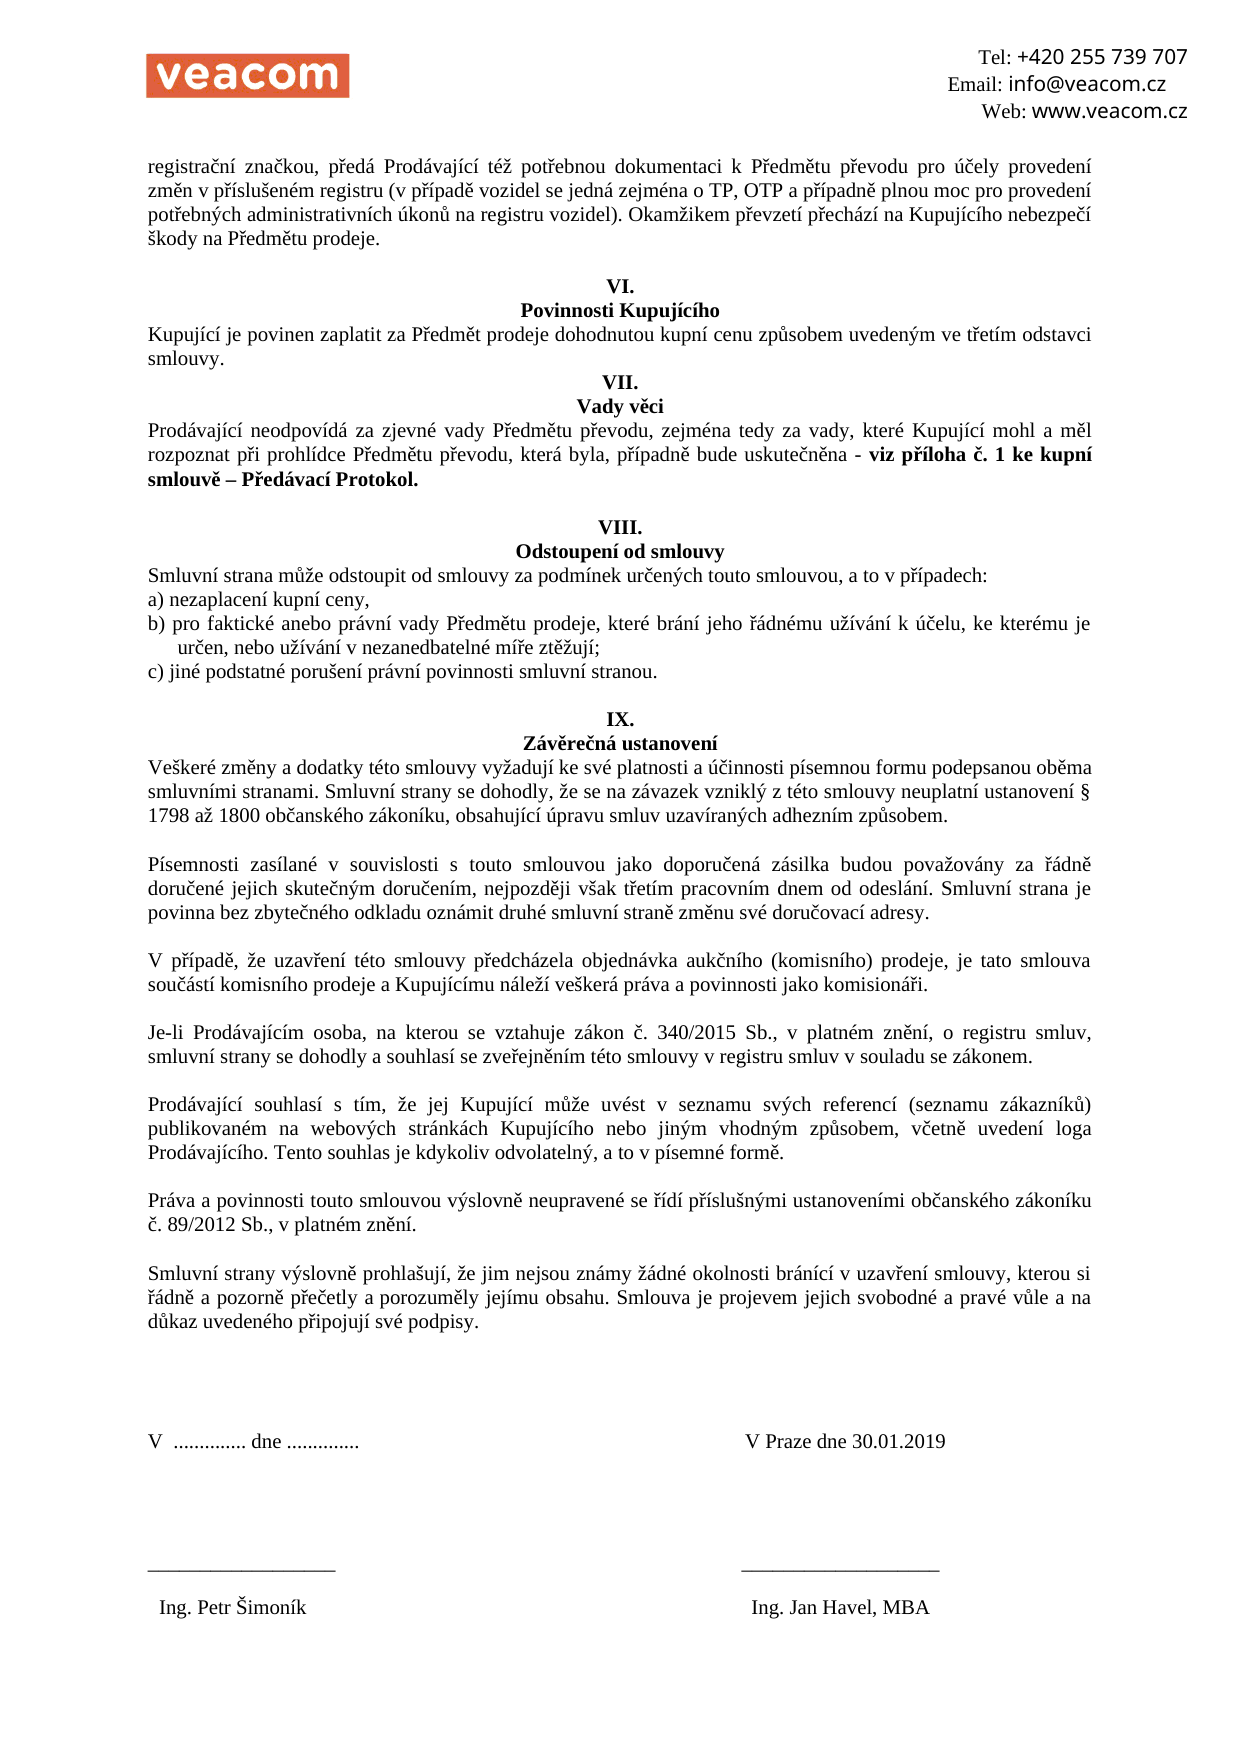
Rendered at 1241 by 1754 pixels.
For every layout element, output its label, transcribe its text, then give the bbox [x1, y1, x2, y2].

text Veškeré změny a dodatky této smlouvy vyžadují ke své platnosti a účinnosti písemnou formu podepsanou oběma smluvními stranami. Smluvní strany se dohodly, že se na závazek vzniklý z této smlouvy neuplatní ustanovení § 1798 až 1800 občanského zákoníku, obsahující úpravu smluv uzavíraných adhezním způsobem. [148, 755, 1093, 827]
text c) jiné podstatné porušení právní povinnosti smluvní stranou. [148, 659, 1093, 683]
text Smluvní strana může odstoupit od smlouvy za podmínek určených touto smlouvou, a to v případech: [148, 563, 1093, 587]
text Prodávající souhlasí s tím, že jej Kupující může uvést v seznamu svých referencí (seznamu zákazníků) publikovaném na webových stránkách Kupujícího nebo jiným vhodným způsobem, včetně uvedení loga Prodávajícího. Tento souhlas je kdykoliv odvolatelný, a to v písemné formě. [148, 1092, 1093, 1164]
text Prodávající neodpovídá za zjevné vady Předmětu převodu, zejména tedy za vady, které Kupující mohl a měl rozpoznat při prohlídce Předmětu převodu, která byla, případně bude uskutečněna - viz příloha č. 1 ke kupní smlouvě – Předávací Protokol. [148, 418, 1093, 491]
text Povinnosti Kupujícího [148, 298, 1093, 322]
table_header Ing. Petr Šimoník [148, 1595, 740, 1619]
text Smluvní strany výslovně prohlašují, že jim nejsou známy žádné okolnosti bránící v uzavření smlouvy, kterou si řádně a pozorně přečetly a porozuměly jejímu obsahu. Smlouva je projevem jejich svobodné a pravé vůle a na důkaz uvedeného připojují své podpisy. [148, 1261, 1093, 1333]
text VII. [148, 370, 1093, 394]
text __________________ ___________________ [148, 1550, 1093, 1574]
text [148, 154, 1093, 250]
text VIII. [148, 514, 1093, 539]
text Je-li Prodávajícím osoba, na kterou se vztahuje zákon č. 340/2015 Sb., v platném znění, o registru smluv, smluvní strany se dohodly a souhlasí se zveřejněním této smlouvy v registru smluv v souladu se zákonem. [148, 1020, 1093, 1068]
text Písemnosti zasílané v souvislosti s touto smlouvou jako doporučená zásilka budou považovány za řádně doručené jejich skutečným doručením, nejpozději však třetím pracovním dnem od odeslání. Smluvní strana je povinna bez zbytečného odkladu oznámit druhé smluvní straně změnu své doručovací adresy. [148, 851, 1093, 924]
text b) pro faktické anebo právní vady Předmětu prodeje, které brání jeho řádnému užívání k účelu, ke kterému je určen, nebo užívání v nezanedbatelné míře ztěžují; [148, 611, 1093, 659]
text Vady věci [148, 394, 1093, 418]
text VI. [148, 274, 1093, 298]
table_header Ing. Jan Havel, MBA [740, 1595, 1093, 1619]
text Kupující je povinen zaplatit za Předmět prodeje dohodnutou kupní cenu způsobem uvedeným ve třetím odstavci smlouvy. [148, 322, 1093, 370]
picture [137, 41, 358, 112]
text Práva a povinnosti touto smlouvou výslovně neupravené se řídí příslušnými ustanoveními občanského zákoníku č. 89/2012 Sb., v platném znění. [148, 1188, 1093, 1236]
text Odstoupení od smlouvy [148, 539, 1093, 563]
text a) nezaplacení kupní ceny, [148, 587, 1093, 611]
text V .............. dne .............. V Praze dne 30.01.2019 [148, 1429, 1093, 1453]
text V případě, že uzavření této smlouvy předcházela objednávka aukčního (komisního) prodeje, je tato smlouva součástí komisního prodeje a Kupujícímu náleží veškerá práva a povinnosti jako komisionáři. [148, 948, 1093, 996]
text IX. [148, 707, 1093, 731]
text Závěrečná ustanovení [148, 731, 1093, 755]
